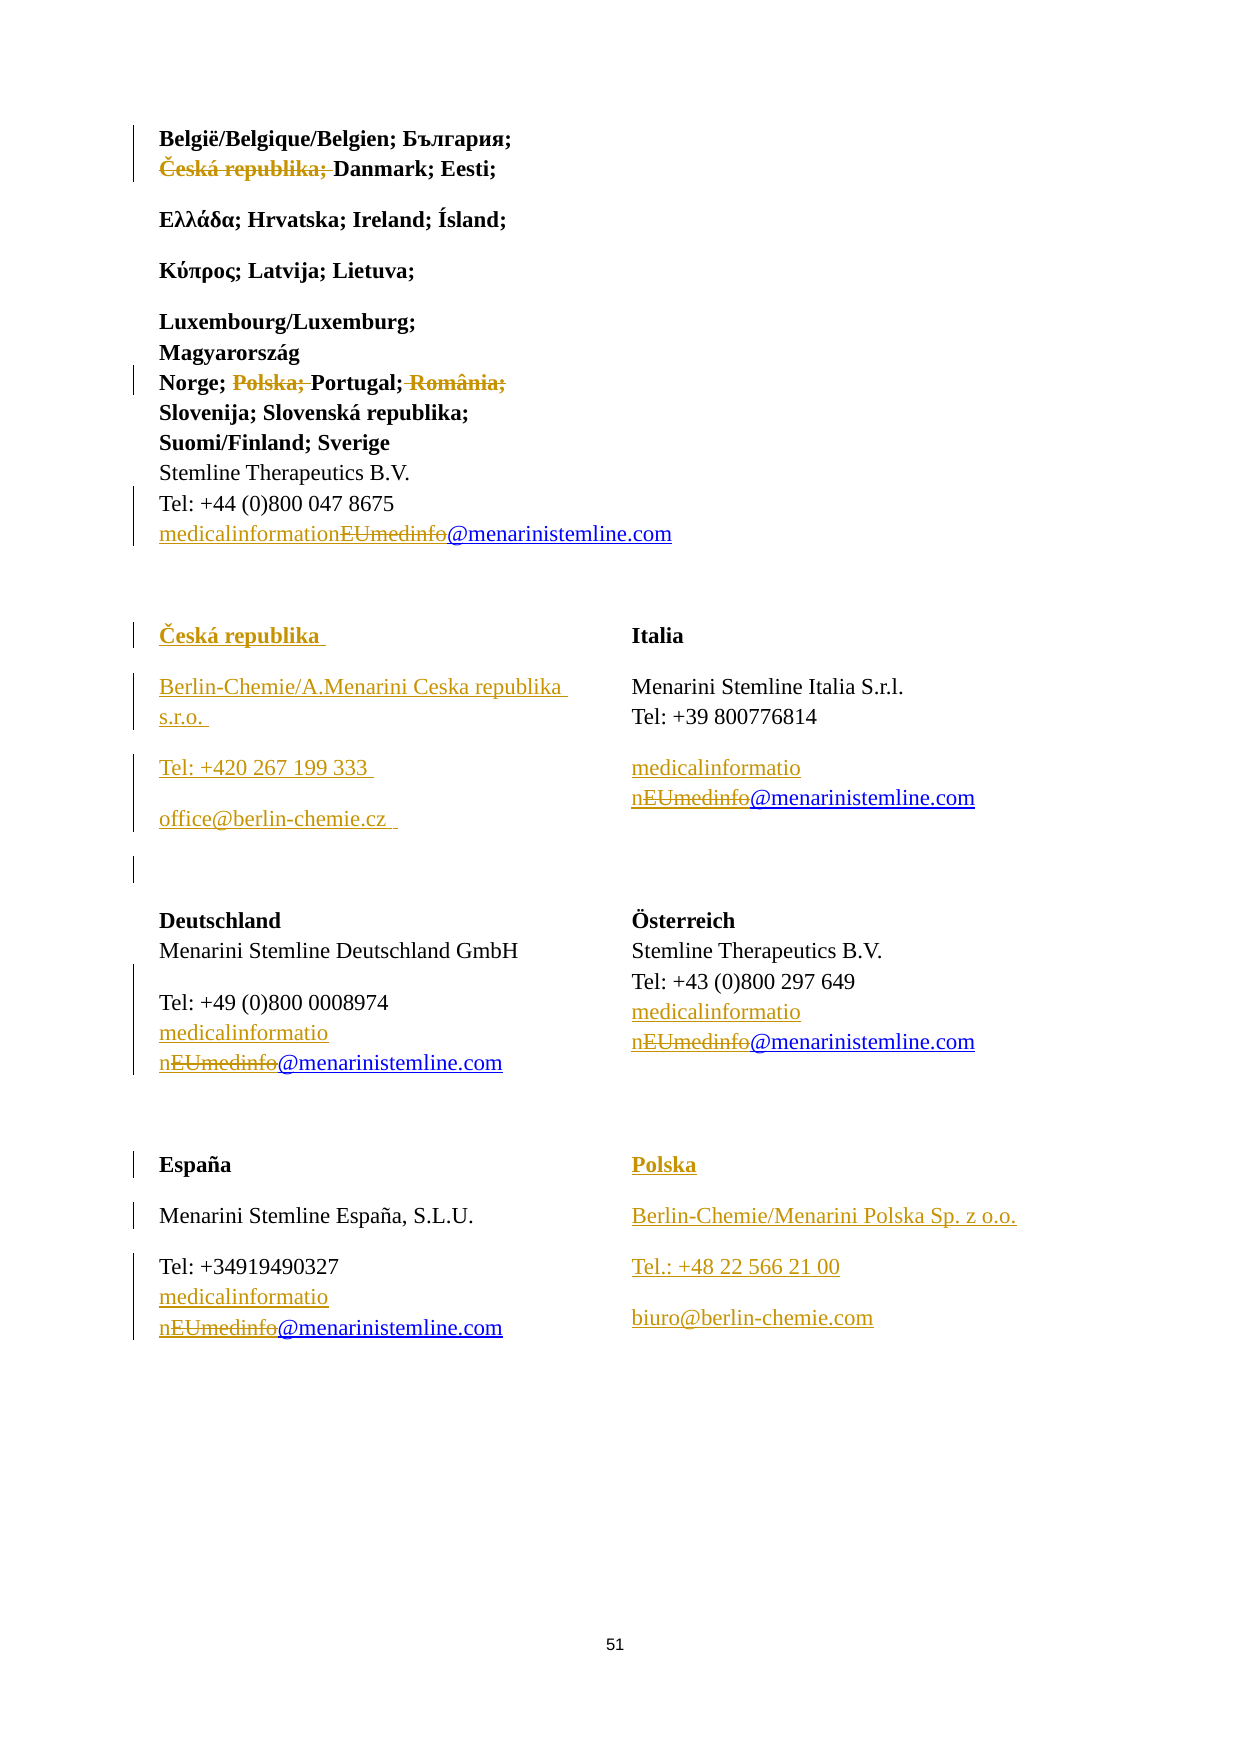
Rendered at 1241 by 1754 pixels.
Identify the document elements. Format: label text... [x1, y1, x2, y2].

table_cell [620, 1151, 1093, 1416]
table_cell España Menarini Stemline España, S.L.U. Tel: +34919490327 @menarinistemline.com [148, 1151, 620, 1416]
table_cell [148, 622, 620, 907]
table_cell Italia Menarini Stemline Italia S.r.l. Tel: +39 800776814 @menarinistemline.com [620, 622, 1093, 907]
table_cell Deutschland Menarini Stemline Deutschland GmbH Tel: +49 (0)800 0008974 @menarinistemline.com [148, 908, 620, 1151]
table_header België/Belgique/Belgien; България; Danmark; Eesti; Ελλάδα; Hrvatska; Ireland; Ísland; Κύπρος; Latvija; Lietuva; Luxembourg/Luxemburg; Magyarország Norge; Portugal; Slovenija; Slovenská republika; Suomi/Finland; Sverige Stemline Therapeutics B.V. Tel: +44 (0)800 047 8675 @menarinistemline.com [148, 125, 1093, 622]
table_cell Österreich Stemline Therapeutics B.V. Tel: +43 (0)800 297 649 @menarinistemline.com [620, 908, 1093, 1151]
